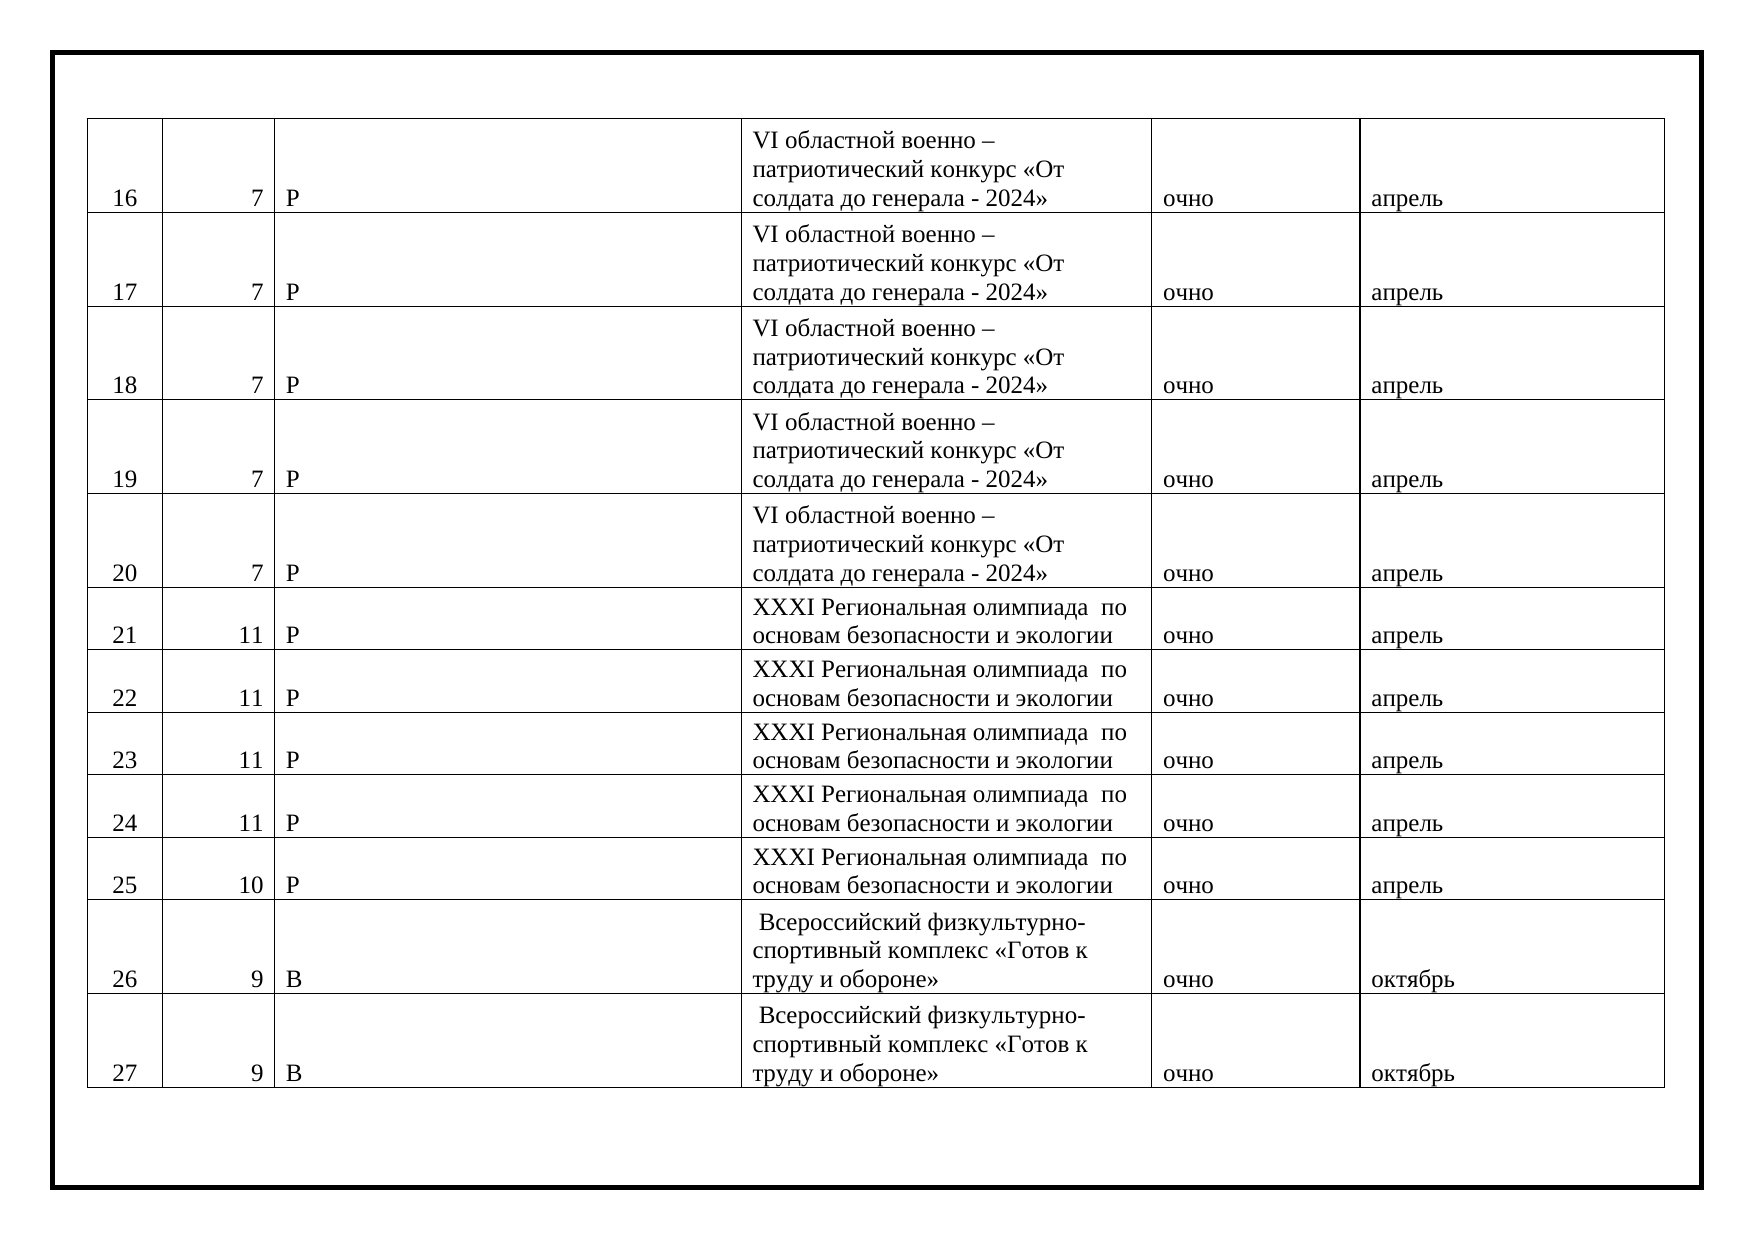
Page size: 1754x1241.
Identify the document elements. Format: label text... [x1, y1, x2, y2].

table_cell апрель [1361, 650, 1664, 712]
table_cell В [275, 900, 741, 993]
table_cell Р [275, 213, 741, 306]
table_cell 24 [88, 775, 162, 837]
table_cell 26 [88, 900, 162, 993]
table_cell очно [1152, 838, 1359, 899]
table_cell 7 [163, 119, 274, 212]
table_cell апрель [1361, 213, 1664, 306]
table_cell Р [275, 838, 741, 899]
table_cell очно [1152, 900, 1359, 993]
table_cell VI областной военно – патриотический конкурс «От солдата до генерала - 2024» [742, 307, 1151, 399]
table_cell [742, 213, 1151, 306]
table_cell очно [1152, 119, 1359, 212]
table_cell 11 [163, 713, 274, 774]
table_cell очно [1152, 713, 1359, 774]
table_cell 16 [88, 119, 162, 212]
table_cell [742, 900, 1151, 993]
table_cell 23 [88, 713, 162, 774]
table_cell очно [1152, 588, 1359, 649]
table_cell В [275, 994, 741, 1087]
table_cell апрель [1361, 588, 1664, 649]
table_cell 7 [163, 307, 274, 399]
table_cell Р [275, 400, 741, 493]
table_cell Р [275, 650, 741, 712]
table_cell очно [1152, 494, 1359, 587]
table_cell 10 [163, 838, 274, 899]
table_cell апрель [1361, 775, 1664, 837]
table_cell XXXI Региональная олимпиада по основам безопасности и экологии [742, 650, 1151, 712]
table_cell 19 [88, 400, 162, 493]
table_cell очно [1152, 307, 1359, 399]
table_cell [742, 994, 1151, 1087]
table_cell Р [275, 119, 741, 212]
table_cell 20 [88, 494, 162, 587]
table_cell 22 [88, 650, 162, 712]
table_cell Р [275, 588, 741, 649]
table_cell очно [1152, 775, 1359, 837]
table_cell апрель [1361, 713, 1664, 774]
table_cell 27 [88, 994, 162, 1087]
table_cell 7 [163, 400, 274, 493]
table_cell 25 [88, 838, 162, 899]
table_cell Р [275, 494, 741, 587]
table_cell XXXI Региональная олимпиада по основам безопасности и экологии [742, 838, 1151, 899]
table_cell 7 [163, 213, 274, 306]
table_cell 11 [163, 650, 274, 712]
table_cell очно [1152, 213, 1359, 306]
table_cell 11 [163, 588, 274, 649]
table_cell 9 [163, 900, 274, 993]
table_cell 17 [88, 213, 162, 306]
table_cell VI областной военно – патриотический конкурс «От солдата до генерала - 2024» [742, 494, 1151, 587]
table_cell октябрь [1361, 994, 1664, 1087]
table_cell очно [1152, 400, 1359, 493]
table_cell 11 [163, 775, 274, 837]
table_cell октябрь [1361, 900, 1664, 993]
table_cell очно [1152, 650, 1359, 712]
table_cell апрель [1361, 307, 1664, 399]
table_cell XXXI Региональная олимпиада по основам безопасности и экологии [742, 588, 1151, 649]
table_cell 18 [88, 307, 162, 399]
table_cell XXXI Региональная олимпиада по основам безопасности и экологии [742, 775, 1151, 837]
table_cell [742, 119, 1151, 212]
table_cell апрель [1361, 400, 1664, 493]
table_cell очно [1152, 994, 1359, 1087]
table_cell Р [275, 307, 741, 399]
table_cell VI областной военно – патриотический конкурс «От солдата до генерала - 2024» [742, 400, 1151, 493]
table_cell апрель [1361, 838, 1664, 899]
table_cell 9 [163, 994, 274, 1087]
table_cell Р [275, 713, 741, 774]
table_cell XXXI Региональная олимпиада по основам безопасности и экологии [742, 713, 1151, 774]
table_cell Р [275, 775, 741, 837]
table_cell апрель [1361, 494, 1664, 587]
table_cell 7 [163, 494, 274, 587]
table_cell апрель [1361, 119, 1664, 212]
table_cell 21 [88, 588, 162, 649]
